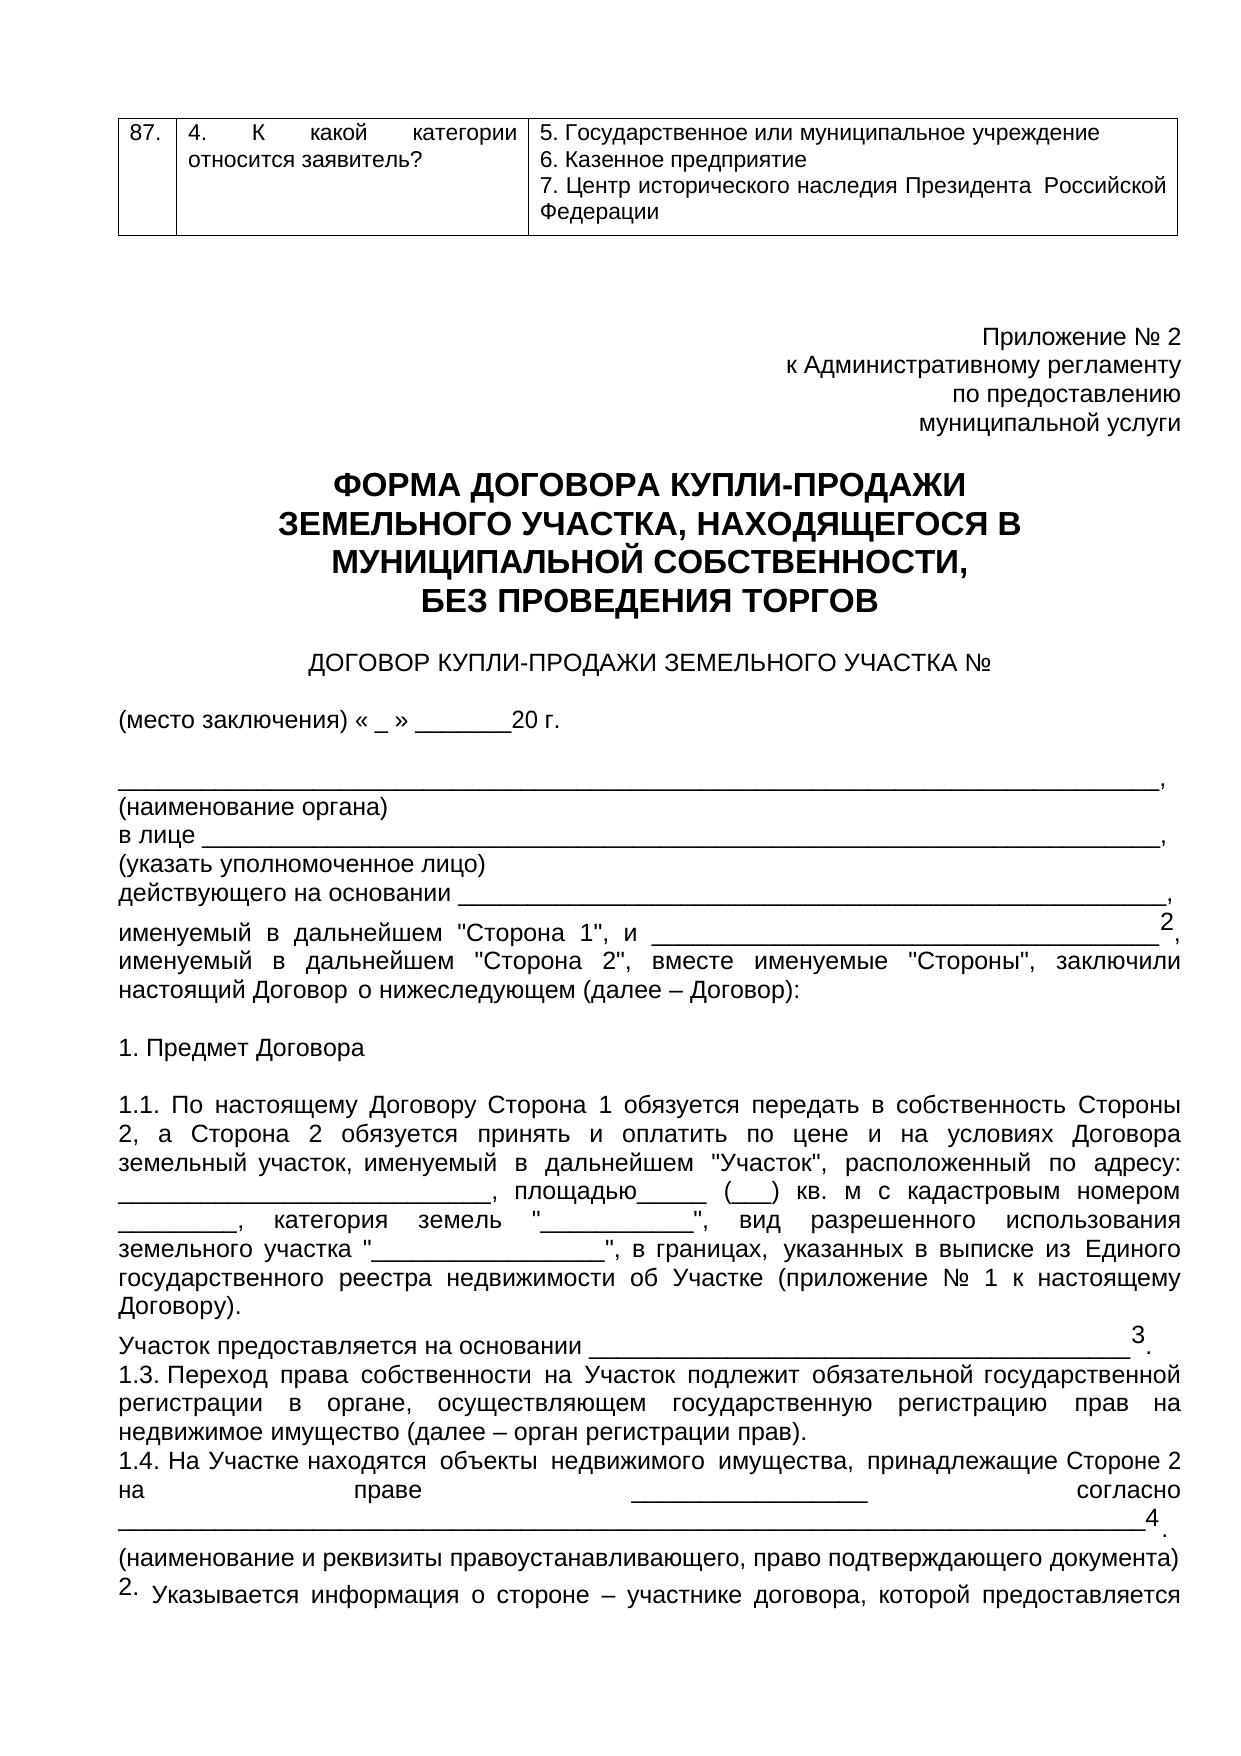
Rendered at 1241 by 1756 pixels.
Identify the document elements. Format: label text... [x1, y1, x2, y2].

text Приложение № 2 [118, 322, 1181, 351]
text ___________________________________________________________________________, [118, 763, 1181, 792]
text в лице _____________________________________________________________________, [118, 821, 1181, 849]
text (наименование и реквизиты правоустанавливающего, право подтверждающего документа) [118, 1543, 1181, 1572]
text ФОРМА ДОГОВОРА КУПЛИ-ПРОДАЖИ [118, 466, 1181, 504]
text 1.1. По настоящему Договору Сторона 1 обязуется передать в собственность Стороны 2, а Сторона 2 обязуется принять и оплатить по цене и на условиях Договора земельный участок, именуемый в дальнейшем "Участок", расположенный по адресу: ___________________________, площадью_____ (___) кв. м с кадастровым номером _________, категория земель "___________", вид разрешенного использования земельного участка "_________________", в границах, указанных в выписке из Единого государственного реестра недвижимости об Участке (приложение № 1 к настоящему Договору). [118, 1090, 1181, 1320]
text действующего на основании ___________________________________________________, [118, 878, 1181, 907]
text к Административному регламенту [118, 351, 1181, 379]
text по предоставлению [118, 379, 1181, 408]
text ЗЕМЕЛЬНОГО УЧАСТКА, НАХОДЯЩЕГОСЯ В МУНИЦИПАЛЬНОЙ СОБСТВЕННОСТИ, [118, 504, 1181, 581]
text 1.4. На Участке находятся объекты недвижимого имущества, принадлежащие Стороне 2 на праве _________________ согласно __________________________________________________________________________4. [118, 1446, 1181, 1543]
text 1.3. Переход права собственности на Участок подлежит обязательной государственной регистрации в органе, осуществляющем государственную регистрацию прав на недвижимое имущество (далее – орган регистрации прав). [118, 1360, 1181, 1446]
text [118, 1572, 1181, 1609]
text ДОГОВОР КУПЛИ-ПРОДАЖИ ЗЕМЕЛЬНОГО УЧАСТКА № [118, 648, 1181, 677]
text Участок предоставляется на основании _______________________________________3. [118, 1320, 1181, 1360]
table_cell 4. К какой категории относится заявитель? [177, 119, 528, 234]
text муниципальной услуги [118, 408, 1181, 437]
table_cell 87. [119, 119, 176, 234]
text 1. Предмет Договора [118, 1033, 1181, 1061]
text (наименование органа) [118, 792, 1181, 821]
text БЕЗ ПРОВЕДЕНИЯ ТОРГОВ [118, 581, 1181, 619]
table_cell 5. Государственное или муниципальное учреждение 6. Казенное предприятие 7. Центр исторического наследия Президента Российской Федерации [529, 119, 1177, 234]
text (место заключения) « _ » _______20 г. [118, 706, 1181, 734]
text (указать уполномоченное лицо) [118, 849, 1181, 878]
text именуемый в дальнейшем "Сторона 1", и _____________________________________2, именуемый в дальнейшем "Сторона 2", вместе именуемые "Стороны", заключили настоящий Договор о нижеследующем (далее – Договор): [118, 907, 1181, 1004]
